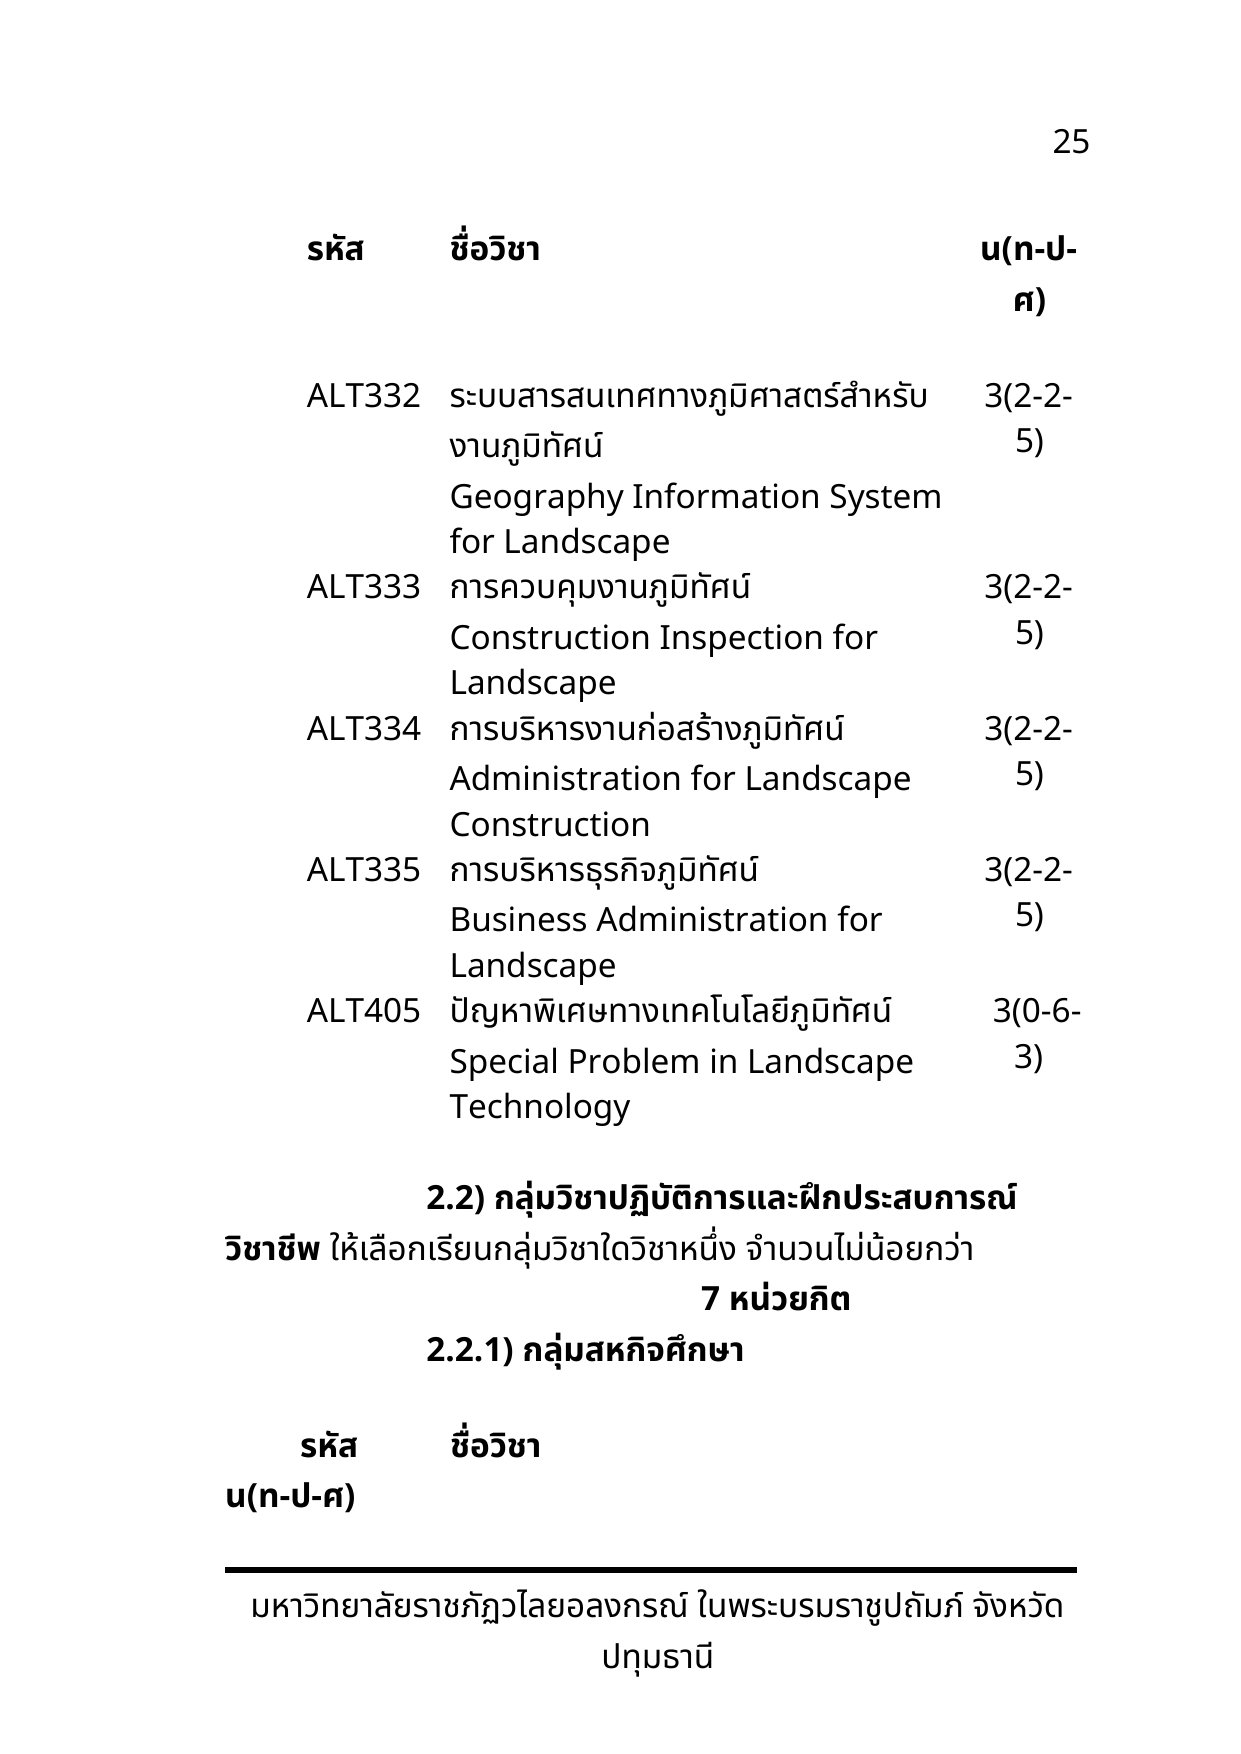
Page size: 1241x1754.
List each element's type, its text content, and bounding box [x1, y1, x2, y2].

table_cell ALT334 [295, 705, 438, 846]
table_cell การบริหารงานก่อสร้างภูมิทัศน์ Administration for Landscape Construction [438, 705, 974, 846]
table_cell 3(2-2-5) [974, 372, 1083, 563]
table_cell ALT332 [295, 372, 438, 563]
table_cell ชื่อวิชา [438, 225, 974, 372]
table_cell ปัญหาพิเศษทางเทคโนโลยีภูมิทัศน์ Special Problem in Landscape Technology [438, 987, 974, 1174]
table_cell การควบคุมงานภูมิทัศน์ Construction Inspection for Landscape [438, 563, 974, 704]
table_cell ALT333 [295, 563, 438, 704]
table_cell 3(2-2-5) [974, 563, 1083, 704]
table_cell 3(2-2-5) [974, 705, 1083, 846]
text 2.2.1) กลุ่มสหกิจศึกษา [225, 1326, 1100, 1376]
text 2.2) กลุ่มวิชาปฏิบัติการและฝึกประสบการณ์วิชาชีพ ให้เลือกเรียนกลุ่มวิชาใดวิชาหนึ่ง จำนวนไม่น้อยกว่า 7 หน่วยกิต [225, 1174, 1100, 1326]
table_cell ALT405 [295, 987, 438, 1174]
text รหัส ชื่อวิชา น(ท-ป-ศ) [225, 1422, 1100, 1523]
table_cell น(ท-ป-ศ) [974, 225, 1083, 372]
table_cell รหัส [295, 225, 438, 372]
table_cell 3(0-6-3) [974, 987, 1083, 1174]
table_cell การบริหารธุรกิจภูมิทัศน์ Business Administration for Landscape [438, 846, 974, 987]
table_cell ALT335 [295, 846, 438, 987]
table_cell ระบบสารสนเทศทางภูมิศาสตร์สำหรับงานภูมิทัศน์ Geography Information System for Landscape [438, 372, 974, 563]
table_cell 3(2-2-5) [974, 846, 1083, 987]
